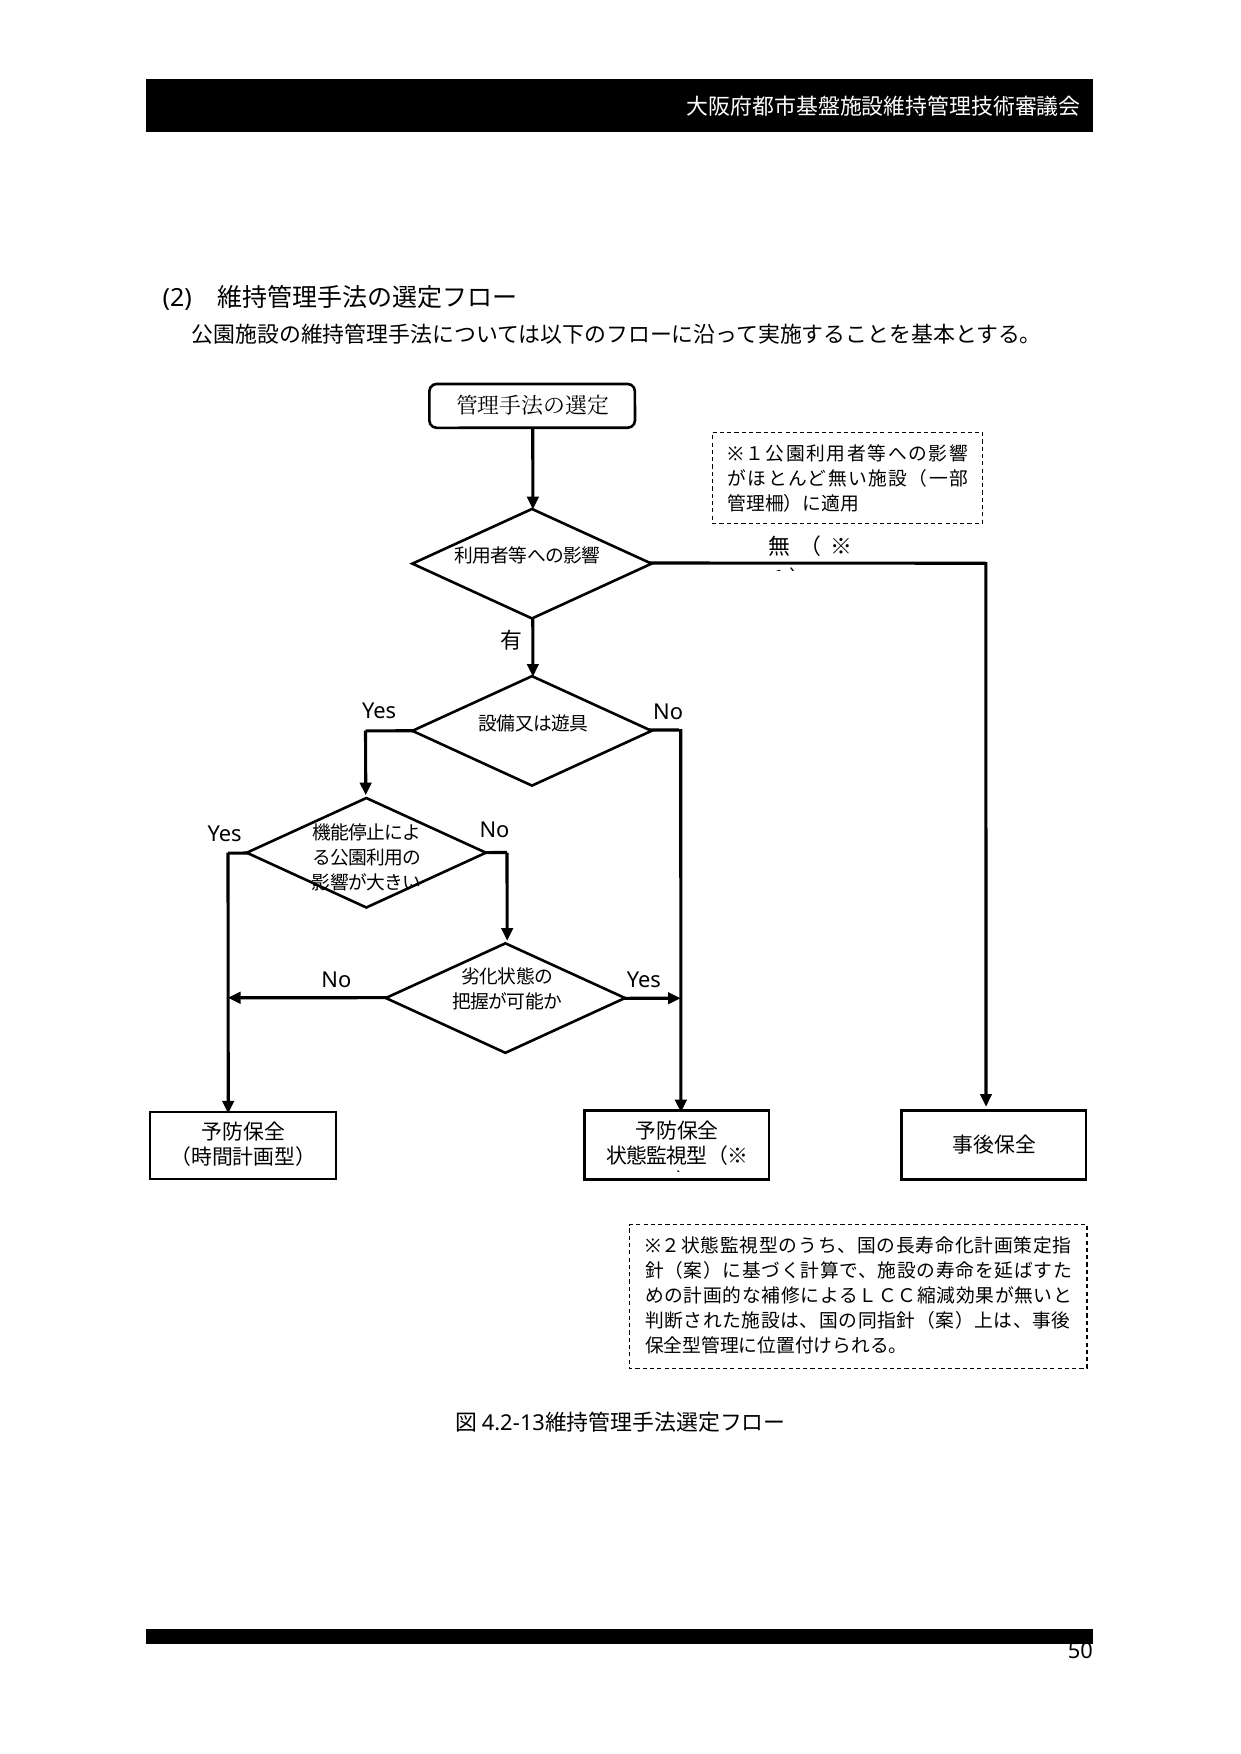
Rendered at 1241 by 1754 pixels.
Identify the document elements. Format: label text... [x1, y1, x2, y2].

subtitle 維持管理手法の選定フロー [162, 277, 1092, 314]
text 図 4.2-1維持管理手法選定フロー [148, 1402, 1092, 1439]
text 公園施設の維持管理手法については以下のフローに沿って実施することを基本とする。 [148, 314, 1092, 352]
